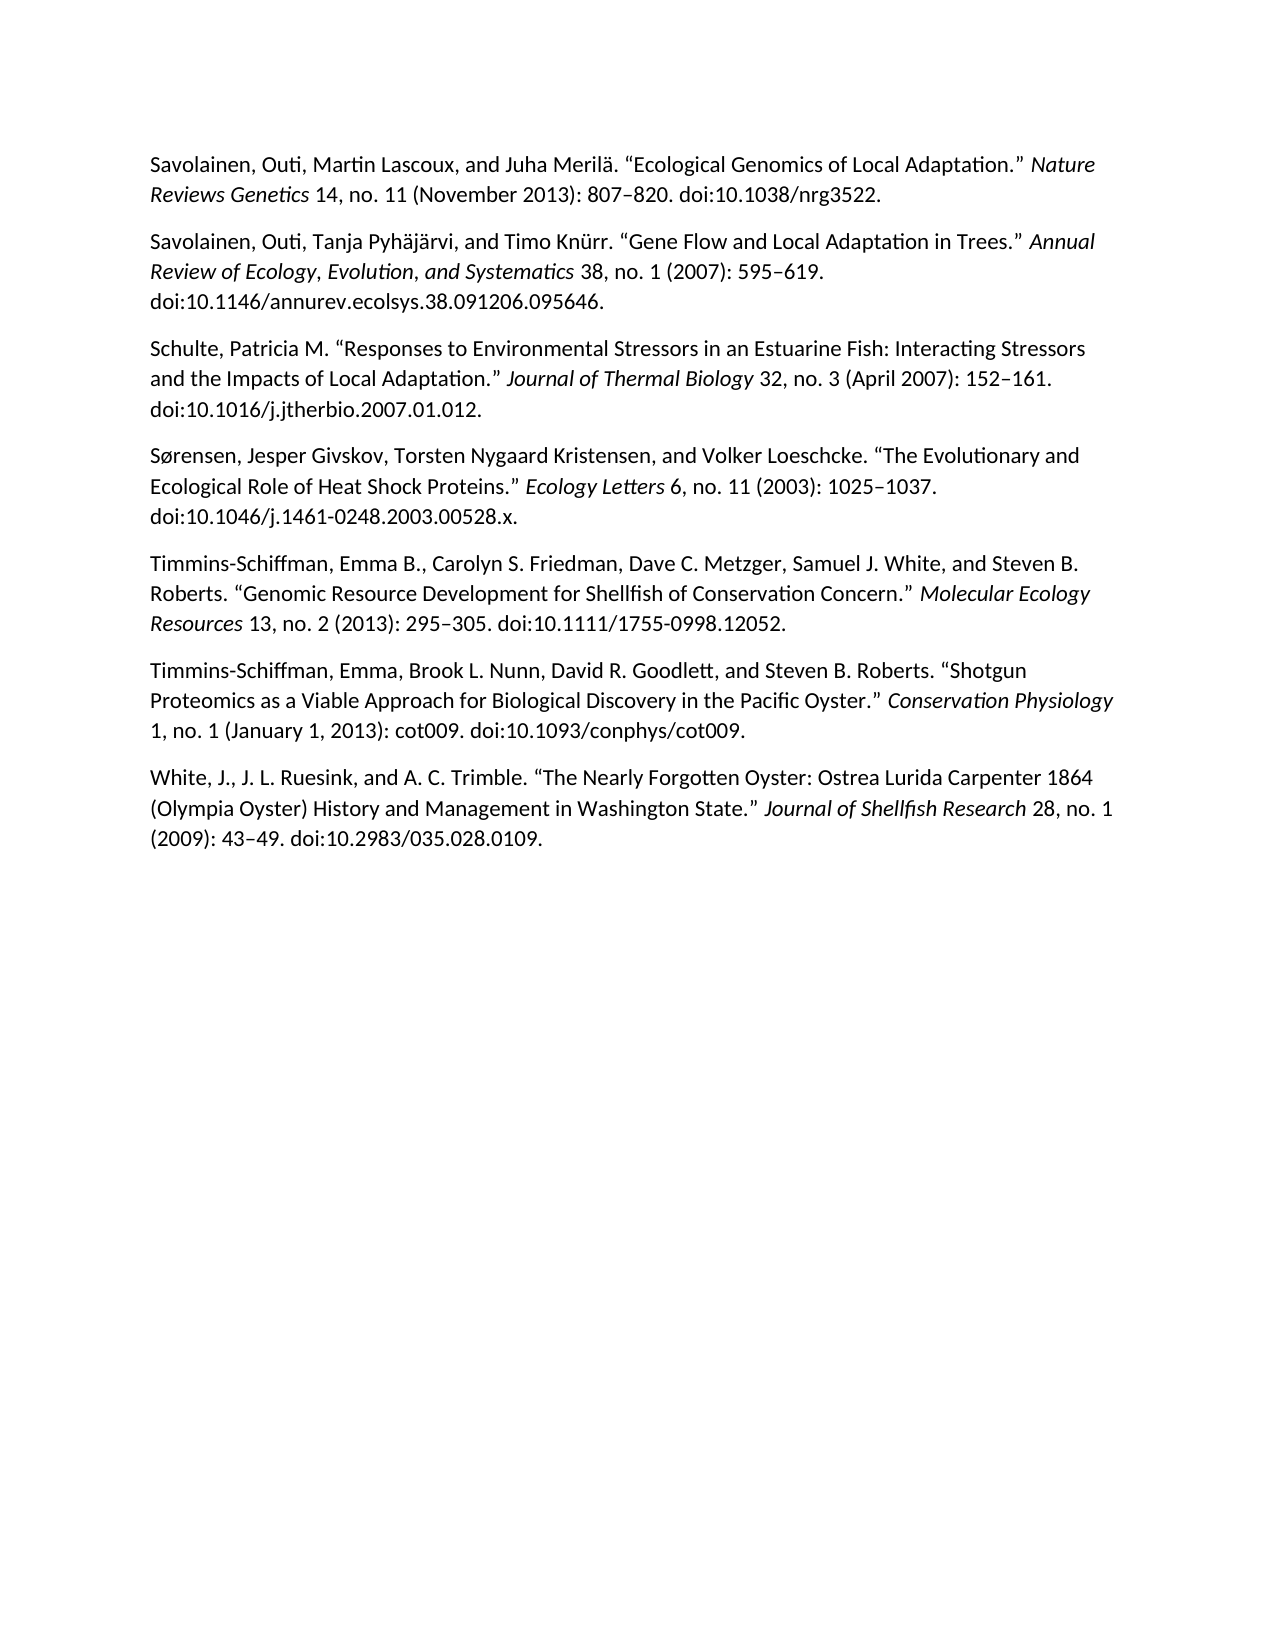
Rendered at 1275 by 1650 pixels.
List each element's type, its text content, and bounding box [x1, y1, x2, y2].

text Savolainen, Outi, Tanja Pyhäjärvi, and Timo Knürr. “Gene Flow and Local Adaptation in Trees.” Annual Review of Ecology, Evolution, and Systematics 38, no. 1 (2007): 595–619. doi:10.1146/annurev.ecolsys.38.091206.095646. [150, 227, 1125, 316]
text Schulte, Patricia M. “Responses to Environmental Stressors in an Estuarine Fish: Interacting Stressors and the Impacts of Local Adaptation.” Journal of Thermal Biology 32, no. 3 (April 2007): 152–161. doi:10.1016/j.jtherbio.2007.01.012. [150, 334, 1125, 423]
text Timmins-Schiffman, Emma B., Carolyn S. Friedman, Dave C. Metzger, Samuel J. White, and Steven B. Roberts. “Genomic Resource Development for Shellfish of Conservation Concern.” Molecular Ecology Resources 13, no. 2 (2013): 295–305. doi:10.1111/1755-0998.12052. [150, 549, 1125, 637]
text White, J., J. L. Ruesink, and A. C. Trimble. “The Nearly Forgotten Oyster: Ostrea Lurida Carpenter 1864 (Olympia Oyster) History and Management in Washington State.” Journal of Shellfish Research 28, no. 1 (2009): 43–49. doi:10.2983/035.028.0109. [150, 763, 1125, 852]
text Savolainen, Outi, Martin Lascoux, and Juha Merilä. “Ecological Genomics of Local Adaptation.” Nature Reviews Genetics 14, no. 11 (November 2013): 807–820. doi:10.1038/nrg3522. [150, 150, 1125, 208]
text Sørensen, Jesper Givskov, Torsten Nygaard Kristensen, and Volker Loeschcke. “The Evolutionary and Ecological Role of Heat Shock Proteins.” Ecology Letters 6, no. 11 (2003): 1025–1037. doi:10.1046/j.1461-0248.2003.00528.x. [150, 442, 1125, 530]
text Timmins-Schiffman, Emma, Brook L. Nunn, David R. Goodlett, and Steven B. Roberts. “Shotgun Proteomics as a Viable Approach for Biological Discovery in the Pacific Oyster.” Conservation Physiology 1, no. 1 (January 1, 2013): cot009. doi:10.1093/conphys/cot009. [150, 656, 1125, 745]
